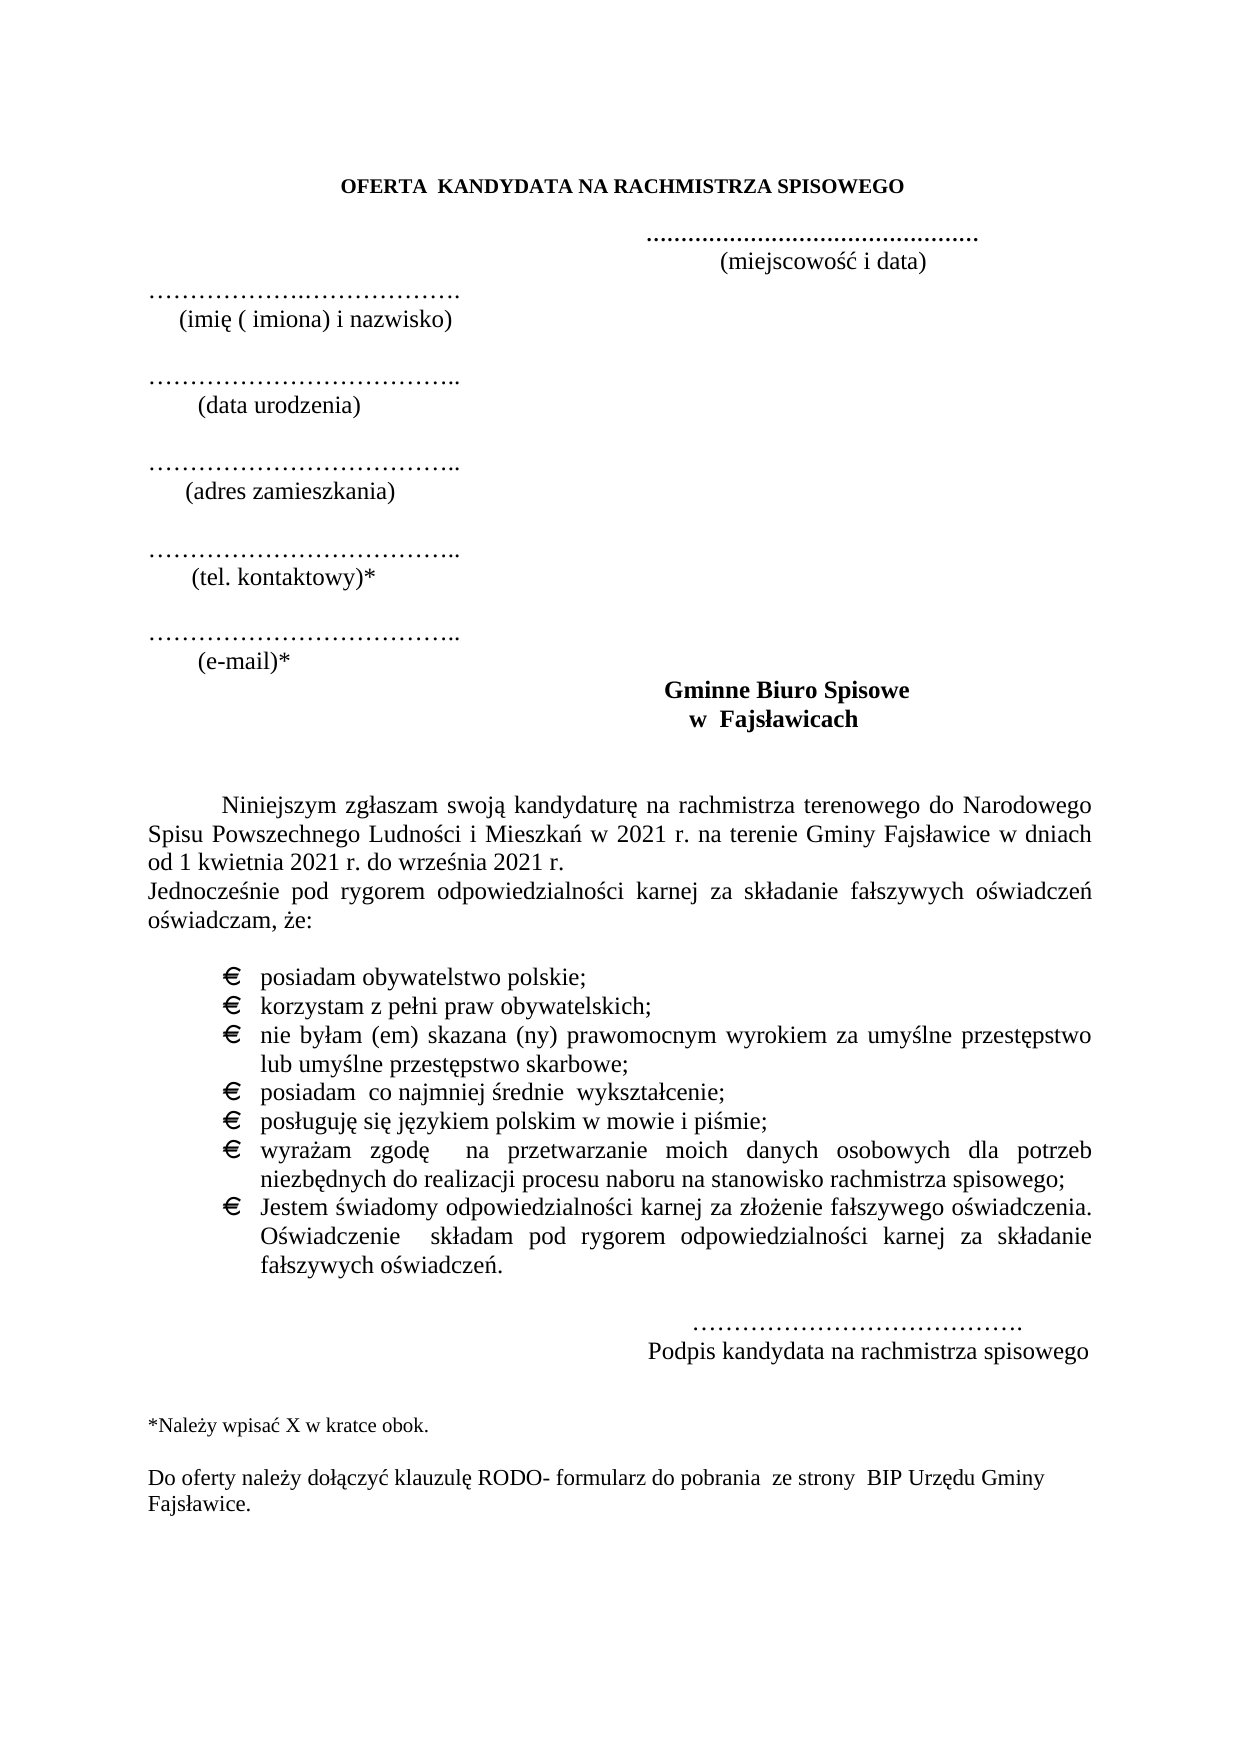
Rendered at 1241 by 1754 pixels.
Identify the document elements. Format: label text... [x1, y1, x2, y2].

list wyrażam zgodę na przetwarzanie moich danych osobowych dla potrzeb niezbędnych do realizacji procesu naboru na stanowisko rachmistrza spisowego; [223, 1135, 1093, 1192]
text (tel. kontaktowy)* [148, 562, 1093, 591]
text Niniejszym zgłaszam swoją kandydaturę na rachmistrza terenowego do Narodowego Spisu Powszechnego Ludności i Mieszkań w 2021 r. na terenie Gminy Fajsławice w dniach od 1 kwietnia 2021 r. do września 2021 r. [148, 790, 1093, 876]
list posiadam co najmniej średnie wykształcenie; [223, 1077, 1093, 1106]
text (e-mail)* [148, 646, 1093, 675]
text (data urodzenia) [148, 390, 1093, 419]
text (adres zamieszkania) [148, 476, 1093, 505]
list posługuję się językiem polskim w mowie i piśmie; [223, 1106, 1093, 1135]
text Podpis kandydata na rachmistrza spisowego [148, 1336, 1093, 1365]
text *Należy wpisać X w kratce obok. [148, 1413, 1093, 1437]
text ……………….………………. [148, 275, 1093, 304]
text Gminne Biuro Spisowe [590, 675, 1093, 704]
text w Fajsławicach [590, 704, 1093, 732]
text ……………………………….. [148, 617, 1093, 646]
text Jednocześnie pod rygorem odpowiedzialności karnej za składanie fałszywych oświadczeń oświadczam, że: [148, 876, 1093, 934]
list posiadam obywatelstwo polskie; [223, 962, 1093, 991]
list korzystam z pełni praw obywatelskich; [223, 991, 1093, 1020]
text ……………………………….. [148, 447, 1093, 476]
text Do oferty należy dołączyć klauzulę RODO- formularz do pobrania ze strony BIP Urzędu Gminy Fajsławice. [148, 1463, 1093, 1516]
list Jestem świadomy odpowiedzialności karnej za złożenie fałszywego oświadczenia. Oświadczenie składam pod rygorem odpowiedzialności karnej za składanie fałszywych oświadczeń. [223, 1192, 1093, 1279]
text ………………………………………… [148, 222, 1093, 246]
text (imię ( imiona) i nazwisko) [148, 304, 1093, 332]
text …………………………………. [148, 1307, 1093, 1336]
text OFERTA KANDYDATA NA RACHMISTRZA SPISOWEGO [148, 174, 1093, 198]
text ……………………………….. [148, 361, 1093, 390]
text (miejscowość i data) [148, 246, 1093, 275]
list nie byłam (em) skazana (ny) prawomocnym wyrokiem za umyślne przestępstwo lub umyślne przestępstwo skarbowe; [223, 1020, 1093, 1077]
text ……………………………….. [148, 534, 1093, 562]
